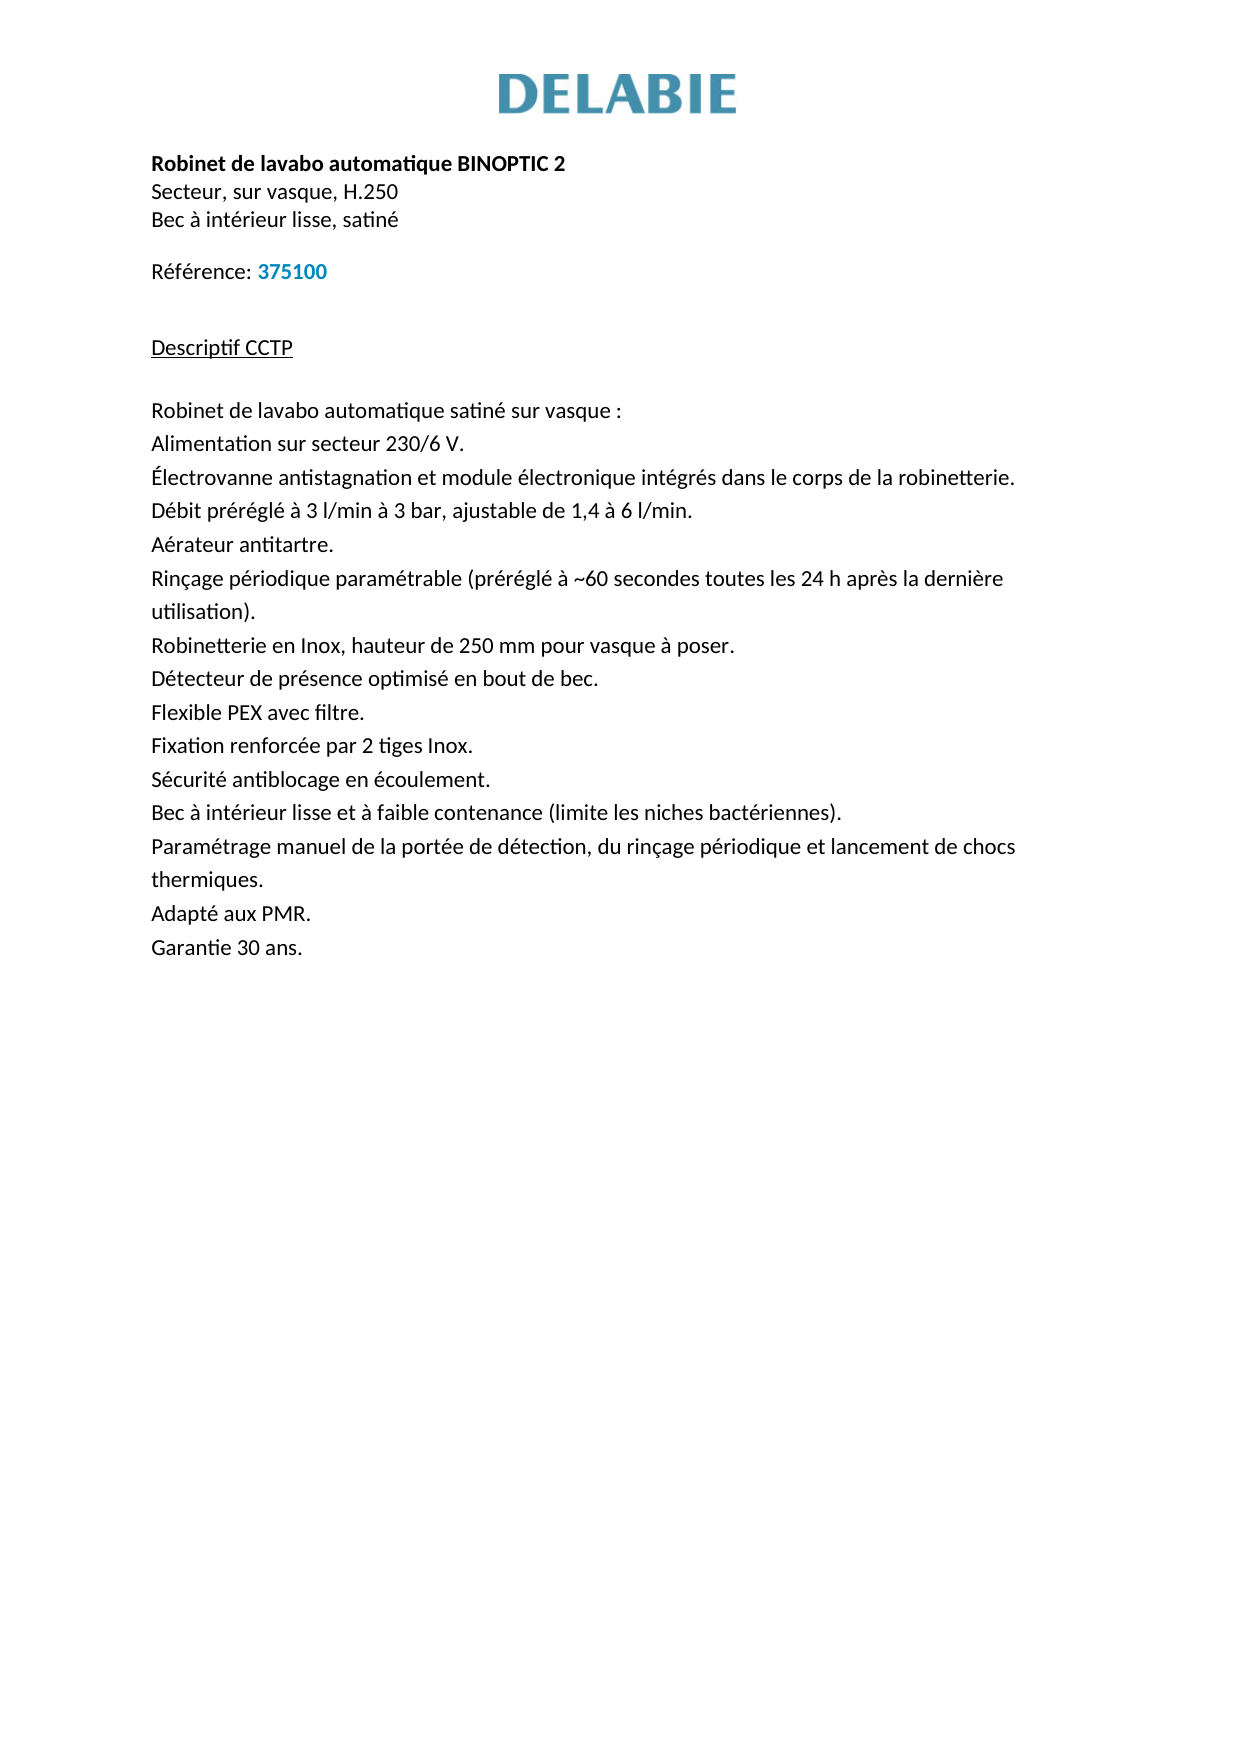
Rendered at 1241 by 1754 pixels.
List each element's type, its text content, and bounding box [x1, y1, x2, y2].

text Alimentation sur secteur 230/6 V. [151, 429, 1084, 458]
text Débit préréglé à 3 l/min à 3 bar, ajustable de 1,4 à 6 l/min. [151, 497, 1084, 525]
text Garantie 30 ans. [151, 933, 1084, 961]
text Robinet de lavabo automatique BINOPTIC 2 [151, 149, 1084, 177]
text Secteur, sur vasque, H.250 [151, 177, 1084, 205]
text Robinet de lavabo automatique satiné sur vasque : [151, 396, 1084, 424]
text Flexible PEX avec filtre. [151, 698, 1084, 726]
text Détecteur de présence optimisé en bout de bec. [151, 664, 1084, 692]
text Bec à intérieur lisse, satiné [151, 205, 1084, 233]
text Référence: 375100 [151, 257, 1084, 285]
text Descriptif CCTP [151, 333, 1084, 361]
text Électrovanne antistagnation et module électronique intégrés dans le corps de la robinetterie. [151, 463, 1084, 491]
text Aérateur antitartre. [151, 530, 1084, 558]
text Sécurité antiblocage en écoulement. [151, 765, 1084, 793]
text Bec à intérieur lisse et à faible contenance (limite les niches bactériennes). [151, 798, 1084, 827]
text Robinetterie en Inox, hauteur de 250 mm pour vasque à poser. [151, 631, 1084, 659]
text Paramétrage manuel de la portée de détection, du rinçage périodique et lancement de chocs thermiques. [151, 832, 1084, 894]
picture [497, 74, 738, 114]
text Fixation renforcée par 2 tiges Inox. [151, 731, 1084, 759]
text Rinçage périodique paramétrable (préréglé à ~60 secondes toutes les 24 h après la dernière utilisation). [151, 564, 1084, 625]
text Adapté aux PMR. [151, 899, 1084, 927]
